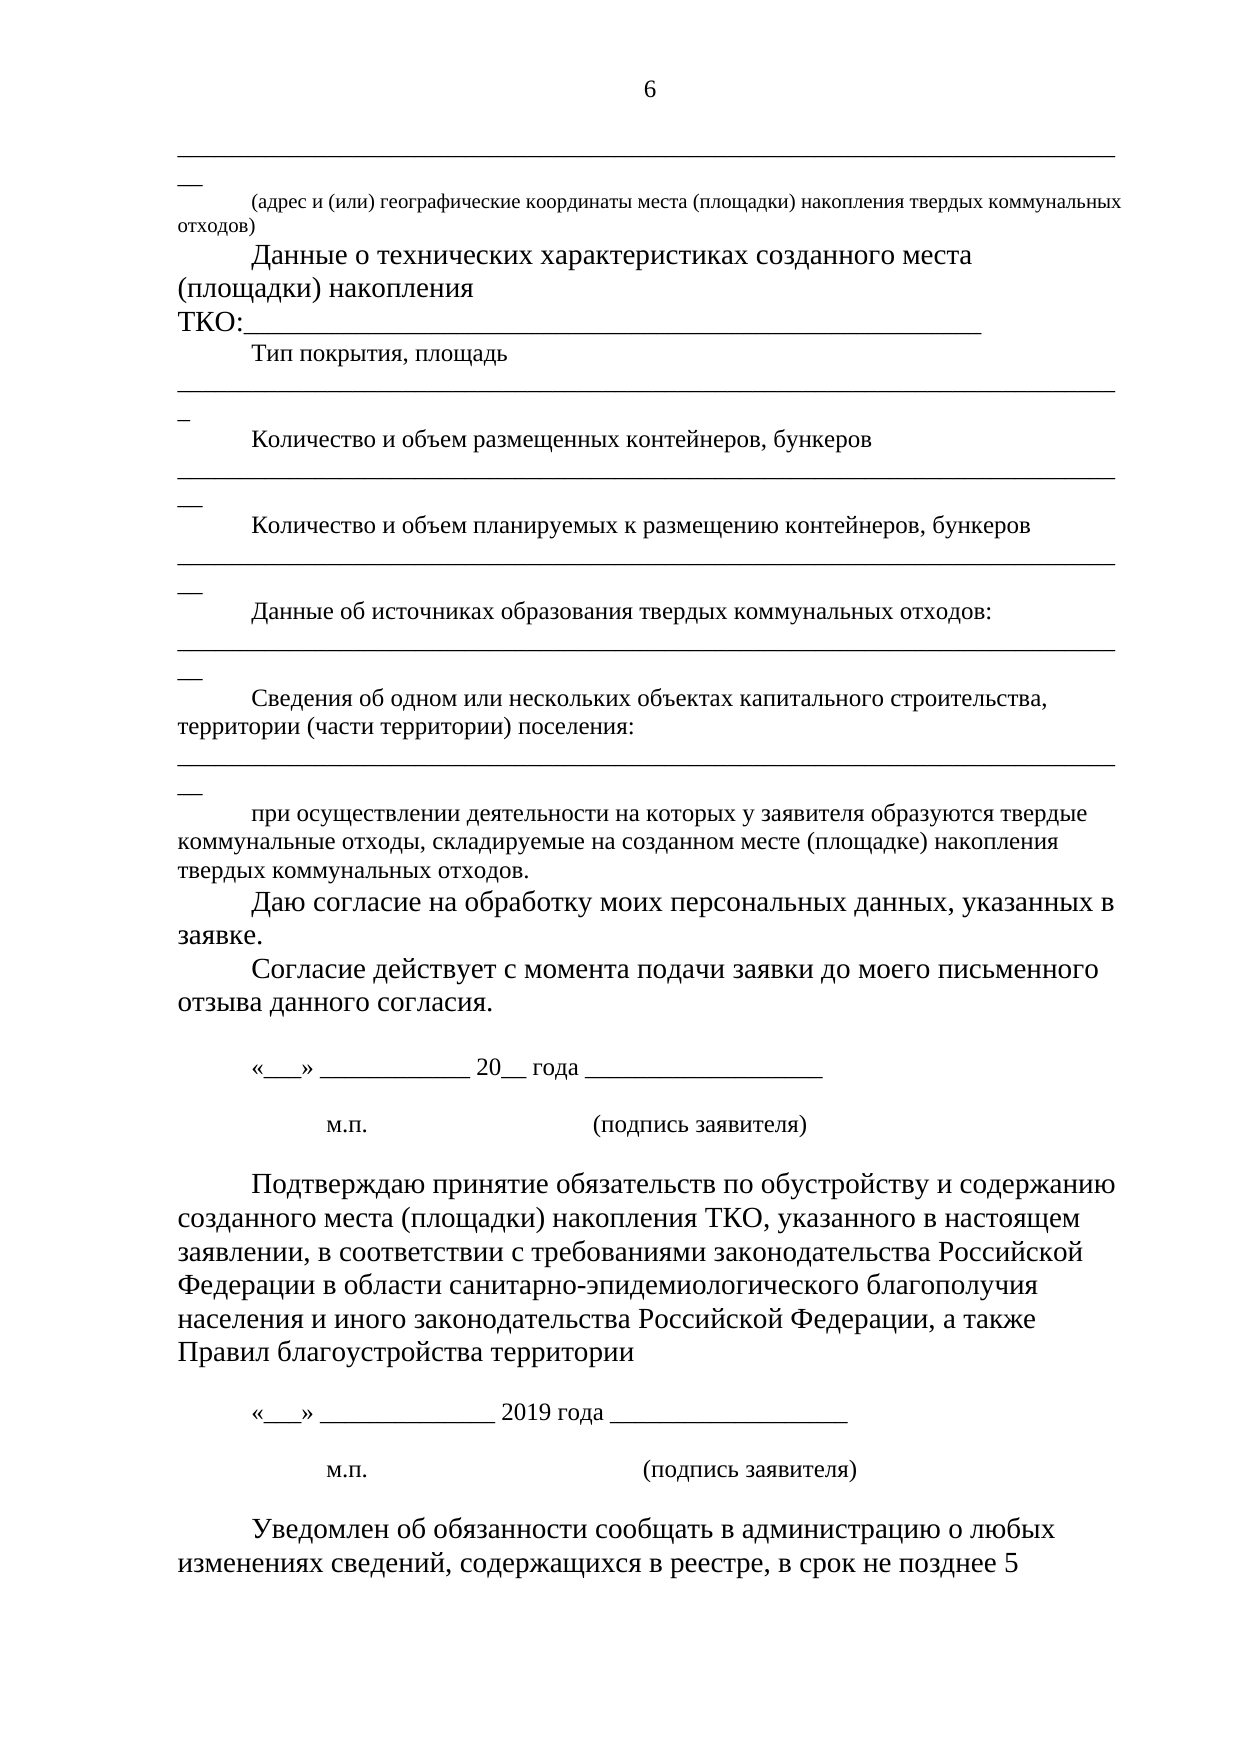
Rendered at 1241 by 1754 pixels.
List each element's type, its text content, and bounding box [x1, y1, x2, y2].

text Количество и объем планируемых к размещению контейнеров, бункеров _____________________________________________________________________________ [177, 510, 1122, 596]
text Количество и объем размещенных контейнеров, бункеров _____________________________________________________________________________ [177, 424, 1122, 510]
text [177, 1512, 1122, 1579]
text при осуществлении деятельности на которых у заявителя образуются твердые коммунальные отходы, складируемые на созданном месте (площадке) накопления твердых коммунальных отходов. [177, 798, 1122, 884]
text «___» ______________ 2019 года ___________________ [177, 1397, 1122, 1425]
text Данные об источниках образования твердых коммунальных отходов: _____________________________________________________________________________ [177, 596, 1122, 683]
text «___» ____________ 20__ года ___________________ [177, 1052, 1122, 1080]
text Даю согласие на обработку моих персональных данных, указанных в заявке. [177, 884, 1122, 951]
text Согласие действует с момента подачи заявки до моего письменного отзыва данного согласия. [177, 951, 1122, 1018]
text Данные о технических характеристиках созданного места (площадки) накопления ТКО:___________________________________________________________ [177, 237, 1122, 338]
text м.п. (подпись заявителя) [177, 1454, 1122, 1483]
text Подтверждаю принятие обязательств по обустройству и содержанию созданного места (площадки) накопления ТКО, указанного в настоящем заявлении, в соответствии с требованиями законодательства Российской Федерации в области санитарно-эпидемиологического благополучия населения и иного законодательства Российской Федерации, а также Правил благоустройства территории [177, 1167, 1122, 1368]
text _____________________________________________________________________________ [177, 131, 1122, 189]
text Тип покрытия, площадь ____________________________________________________________________________ [177, 338, 1122, 424]
text м.п. (подпись заявителя) [177, 1109, 1122, 1138]
text Сведения об одном или нескольких объектах капитального строительства, территории (части территории) поселения: _____________________________________________________________________________ [177, 683, 1122, 798]
text (адрес и (или) географические координаты места (площадки) накопления твердых коммунальных отходов) [177, 189, 1122, 237]
